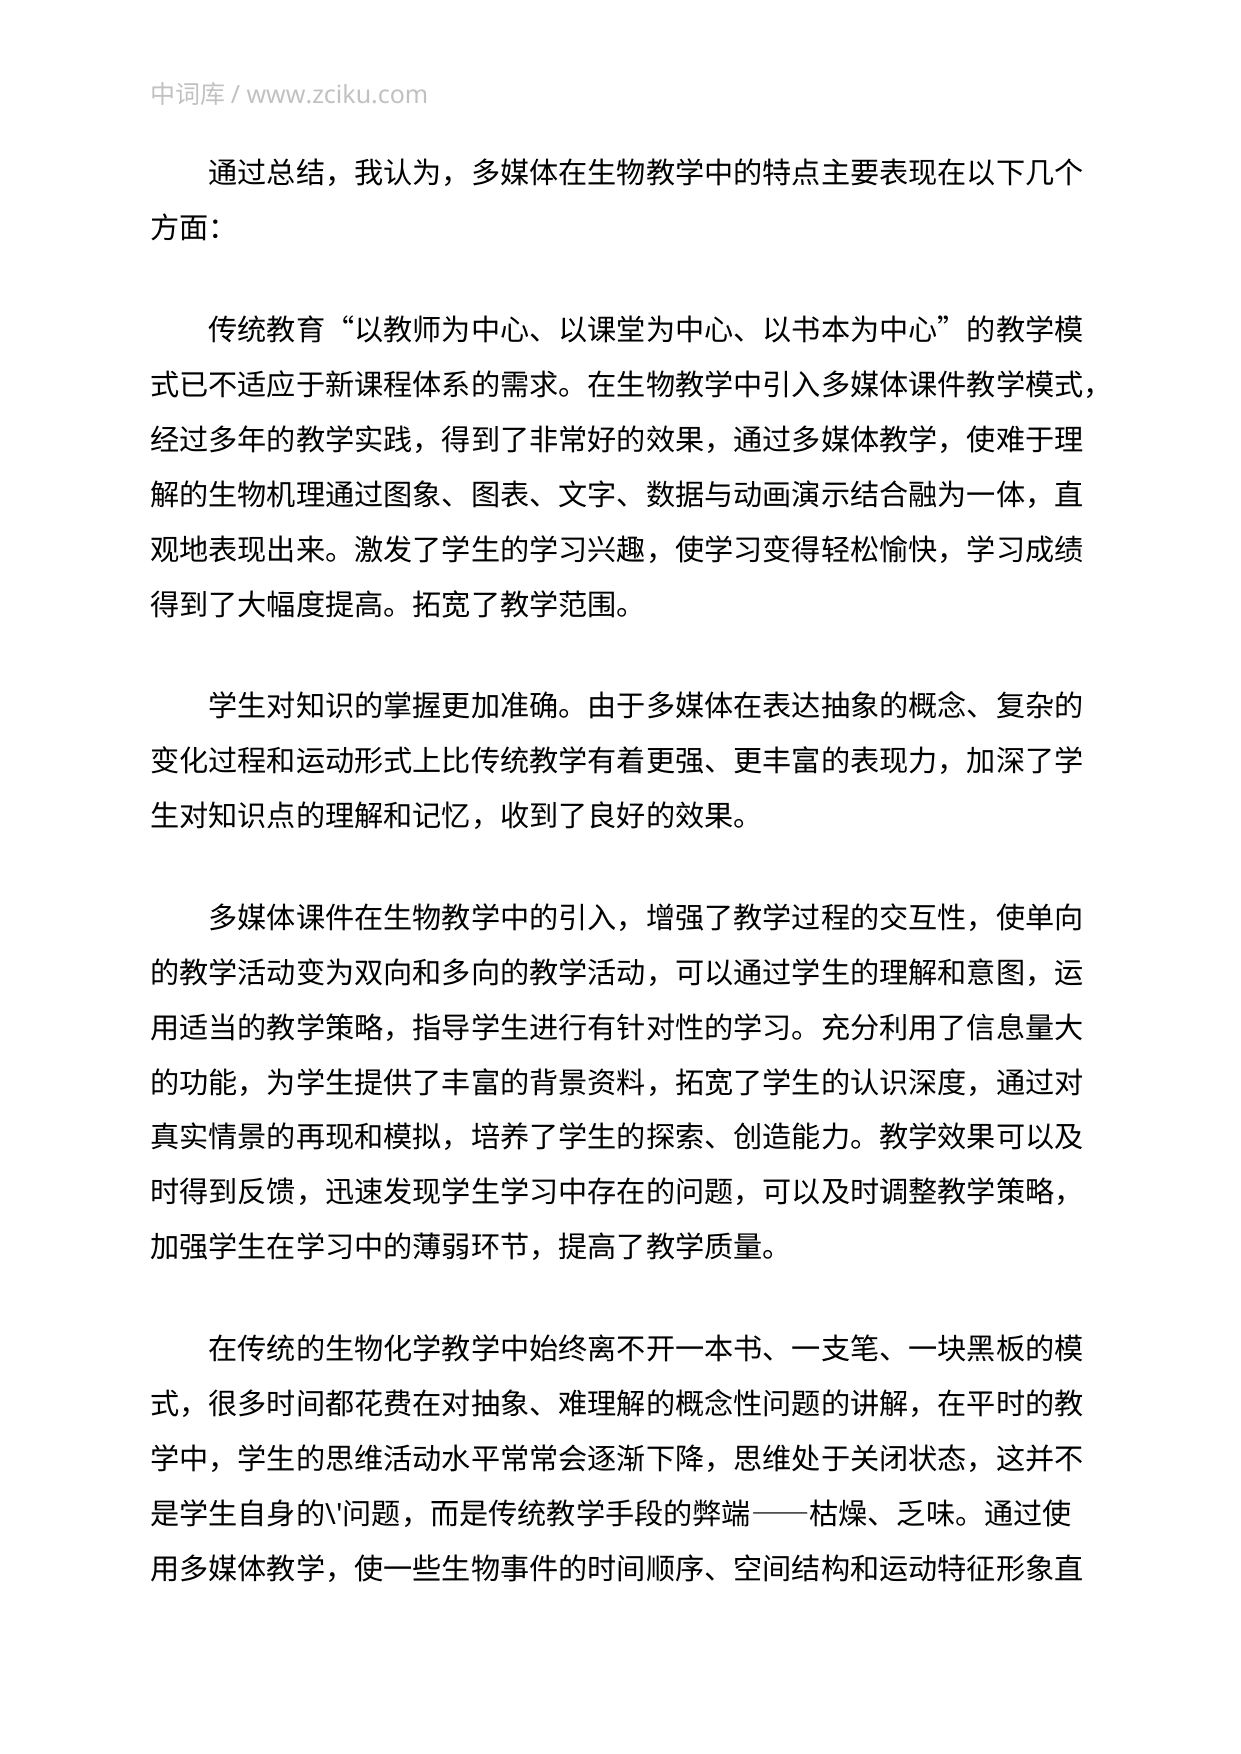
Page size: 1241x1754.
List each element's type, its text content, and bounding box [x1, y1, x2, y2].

text 多媒体课件在生物教学中的引入，增强了教学过程的交互性，使单向的教学活动变为双向和多向的教学活动，可以通过学生的理解和意图，运用适当的教学策略，指导学生进行有针对性的学习。充分利用了信息量大的功能，为学生提供了丰富的背景资料，拓宽了学生的认识深度，通过对真实情景的再现和模拟，培养了学生的探索、创造能力。教学效果可以及时得到反馈，迅速发现学生学习中存在的问题，可以及时调整教学策略，加强学生在学习中的薄弱环节，提高了教学质量。 [150, 894, 1090, 1266]
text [150, 1326, 1090, 1588]
text 学生对知识的掌握更加准确。由于多媒体在表达抽象的概念、复杂的变化过程和运动形式上比传统教学有着更强、更丰富的表现力，加深了学生对知识点的理解和记忆，收到了良好的效果。 [150, 683, 1090, 835]
text 传统教育“以教师为中心、以课堂为中心、以书本为中心”的教学模式已不适应于新课程体系的需求。在生物教学中引入多媒体课件教学模式，经过多年的教学实践，得到了非常好的效果，通过多媒体教学，使难于理解的生物机理通过图象、图表、文字、数据与动画演示结合融为一体，直观地表现出来。激发了学生的学习兴趣，使学习变得轻松愉快，学习成绩得到了大幅度提高。拓宽了教学范围。 [150, 307, 1090, 623]
text 通过总结，我认为，多媒体在生物教学中的特点主要表现在以下几个方面： [150, 150, 1090, 247]
